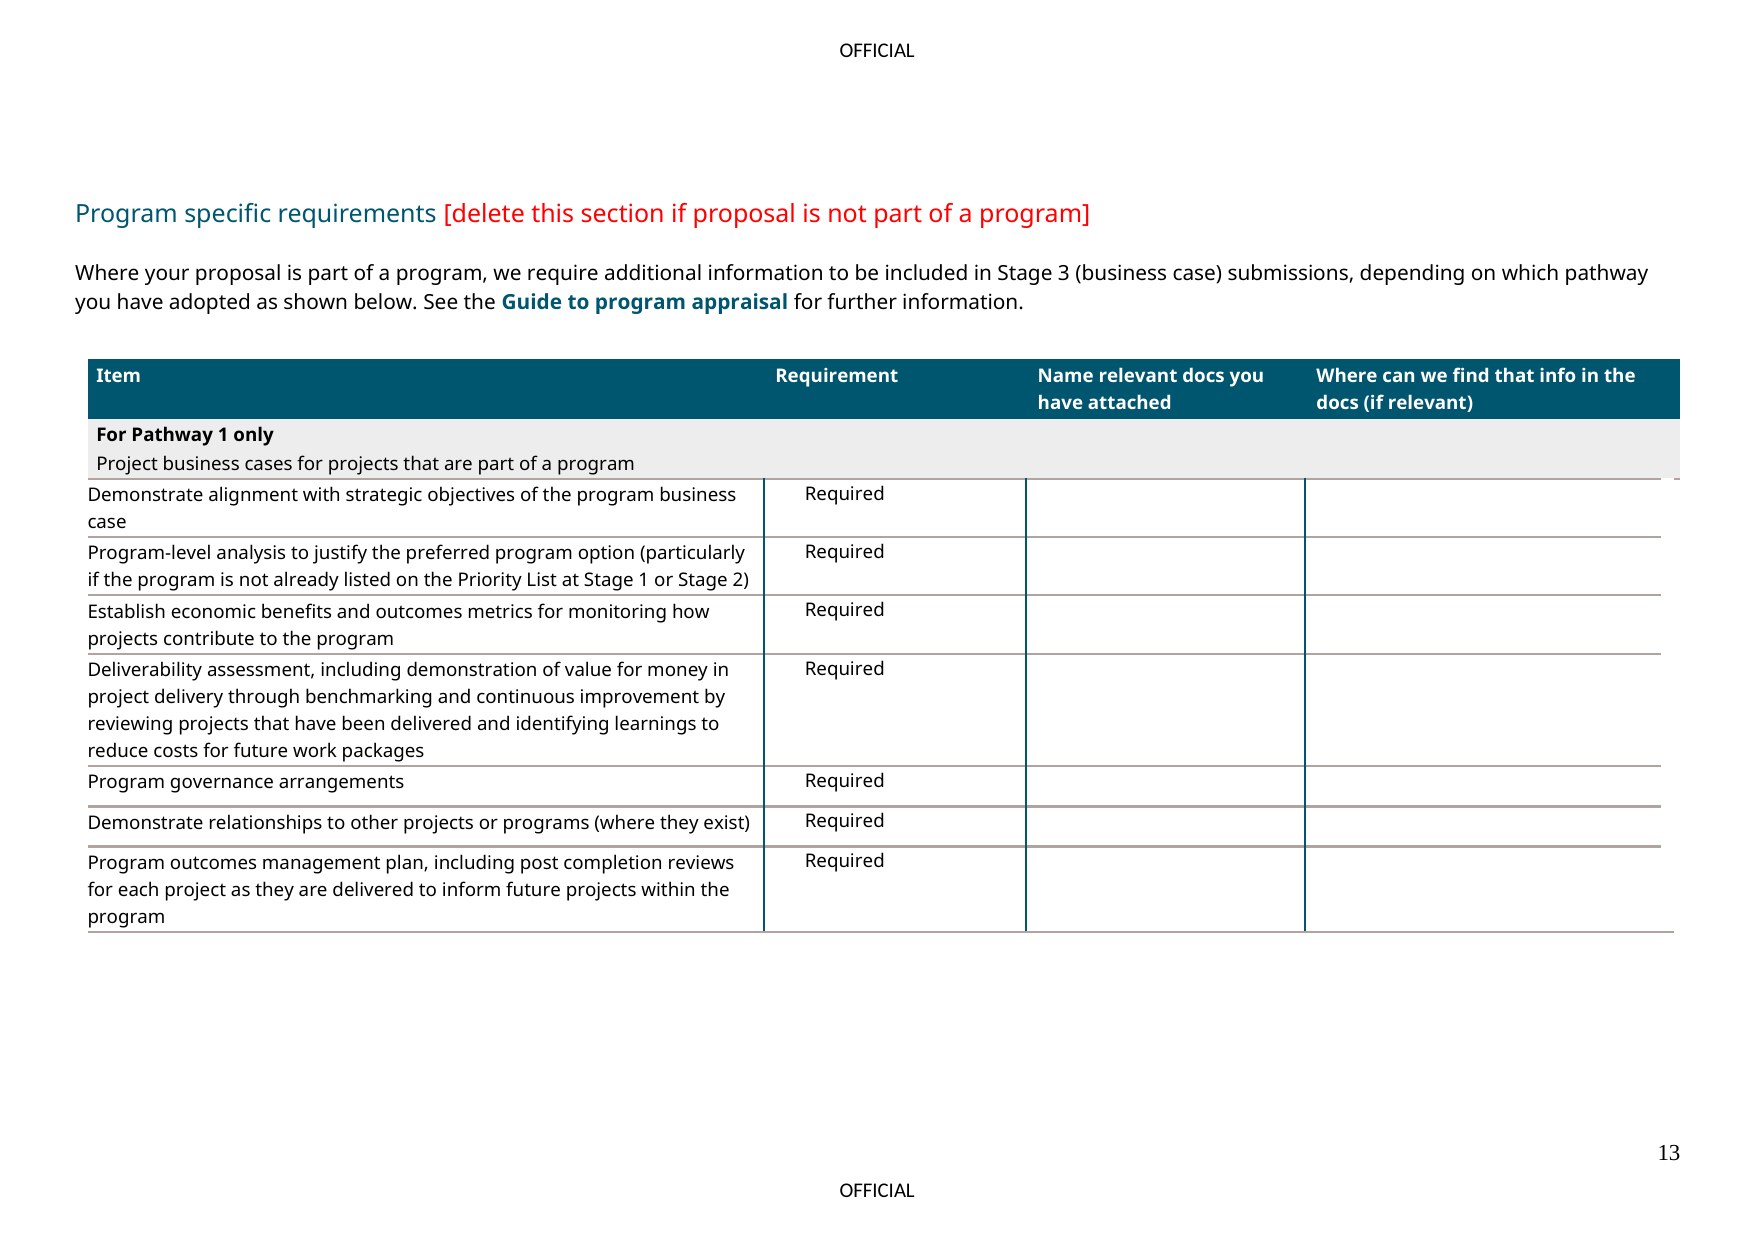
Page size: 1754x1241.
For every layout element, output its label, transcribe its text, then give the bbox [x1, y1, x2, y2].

table_cell [1306, 538, 1661, 594]
table_cell [1306, 767, 1661, 805]
table_cell [1027, 767, 1304, 805]
table_cell Required [765, 655, 1025, 765]
table_cell Required [765, 480, 1025, 536]
table_cell Establish economic benefits and outcomes metrics for monitoring how projects contribute to the program [88, 596, 763, 653]
table_cell Required [765, 767, 1025, 805]
table_cell Program outcomes management plan, including post completion reviews for each project as they are delivered to inform future projects within the program [88, 848, 763, 931]
table_cell Demonstrate alignment with strategic objectives of the program business case [88, 480, 763, 536]
table_cell [1306, 596, 1661, 653]
table_cell [1027, 596, 1304, 653]
table_cell [1306, 808, 1661, 845]
table_header Requirement [765, 361, 1025, 417]
table_cell Demonstrate relationships to other projects or programs (where they exist) [88, 808, 763, 845]
table_cell Required [765, 538, 1025, 594]
table_cell [1027, 480, 1304, 536]
table_cell [1306, 655, 1661, 765]
table_cell [1027, 655, 1304, 765]
table_cell Required [765, 808, 1025, 845]
table_cell Deliverability assessment, including demonstration of value for money in project delivery through benchmarking and continuous improvement by reviewing projects that have been delivered and identifying learnings to reduce costs for future work packages [88, 655, 763, 765]
table_cell Required [765, 596, 1025, 653]
table_cell Program governance arrangements [88, 767, 763, 805]
table_cell For Pathway 1 only Project business cases for projects that are part of a program [88, 419, 1680, 478]
table_cell Program-level analysis to justify the preferred program option (particularly if the program is not already listed on the Priority List at Stage 1 or Stage 2) [88, 538, 763, 594]
table_cell [1027, 848, 1304, 931]
table_cell [1306, 848, 1661, 931]
table_cell [1027, 538, 1304, 594]
subtitle Program specific requirements [delete this section if proposal is not part of a program] [75, 196, 1680, 230]
table_header Item [88, 361, 763, 417]
table_cell [1306, 480, 1661, 536]
table_cell Required [765, 848, 1025, 931]
text Where your proposal is part of a program, we require additional information to be included in Stage 3 (business case) submissions, depending on which pathway you have adopted as shown below. See the Guide to program appraisal for further information. [75, 257, 1680, 315]
table_header Where can we find that info in the docs (if relevant) [1306, 361, 1680, 417]
table_header Name relevant docs you have attached [1027, 361, 1304, 417]
table_cell [1027, 808, 1304, 845]
